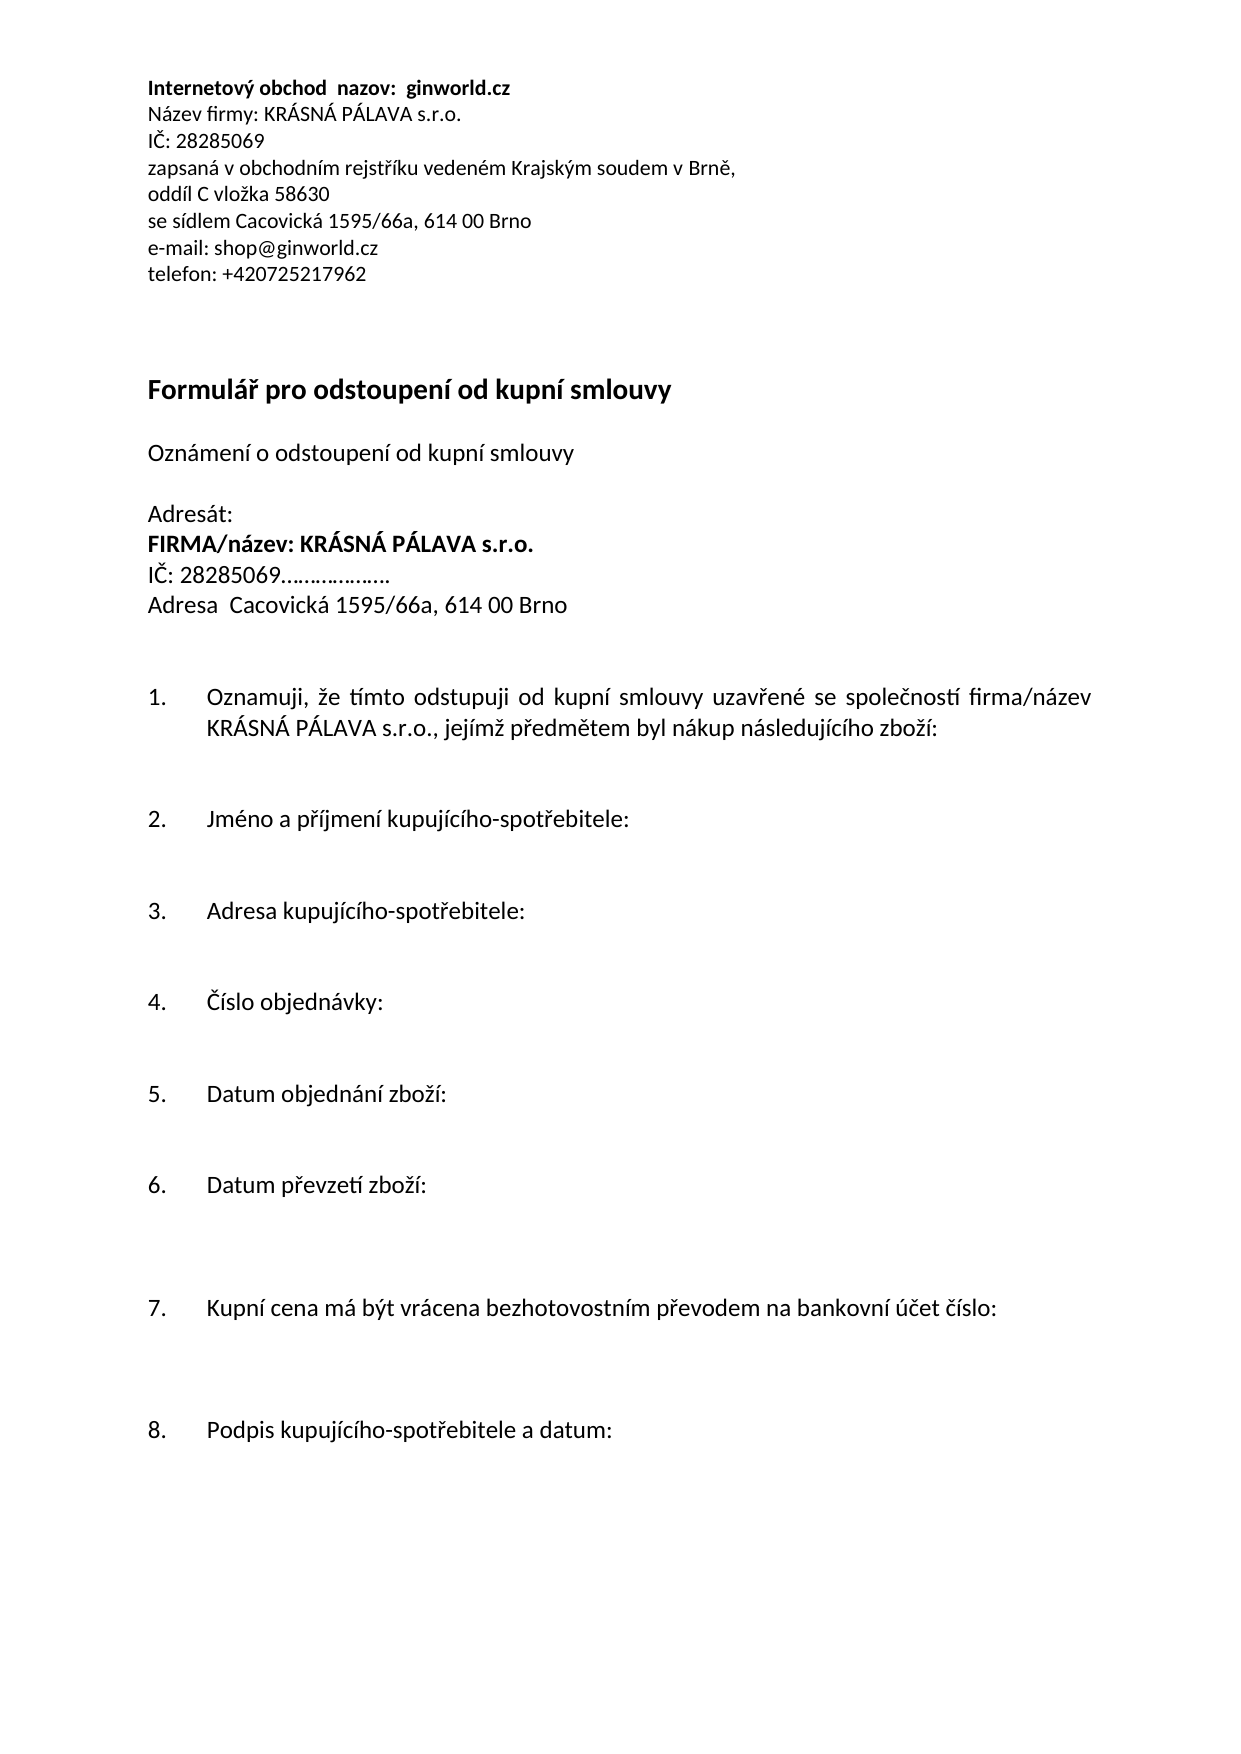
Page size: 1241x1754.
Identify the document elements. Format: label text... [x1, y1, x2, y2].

text Adresát: [148, 498, 1093, 529]
list Číslo objednávky: [148, 986, 1093, 1017]
text FIRMA/název: KRÁSNÁ PÁLAVA s.r.o. [148, 529, 1093, 559]
list Datum objednání zboží: [148, 1078, 1093, 1108]
list Adresa kupujícího-spotřebitele: [148, 895, 1093, 925]
text Oznámení o odstoupení od kupní smlouvy [148, 437, 1093, 468]
list Oznamuji, že tímto odstupuji od kupní smlouvy uzavřené se společností firma/název KRÁSNÁ PÁLAVA s.r.o., jejímž předmětem byl nákup následujícího zboží: [148, 681, 1093, 742]
list Kupní cena má být vrácena bezhotovostním převodem na bankovní účet číslo: [148, 1292, 1093, 1322]
text IČ: 28285069………………. [148, 559, 1093, 590]
list Datum převzetí zboží: [148, 1169, 1093, 1200]
list Jméno a příjmení kupujícího-spotřebitele: [148, 803, 1093, 834]
list Podpis kupujícího-spotřebitele a datum: [148, 1414, 1093, 1444]
text Formulář pro odstoupení od kupní smlouvy [148, 371, 1093, 407]
text Adresa Cacovická 1595/66a, 614 00 Brno [148, 590, 1093, 620]
